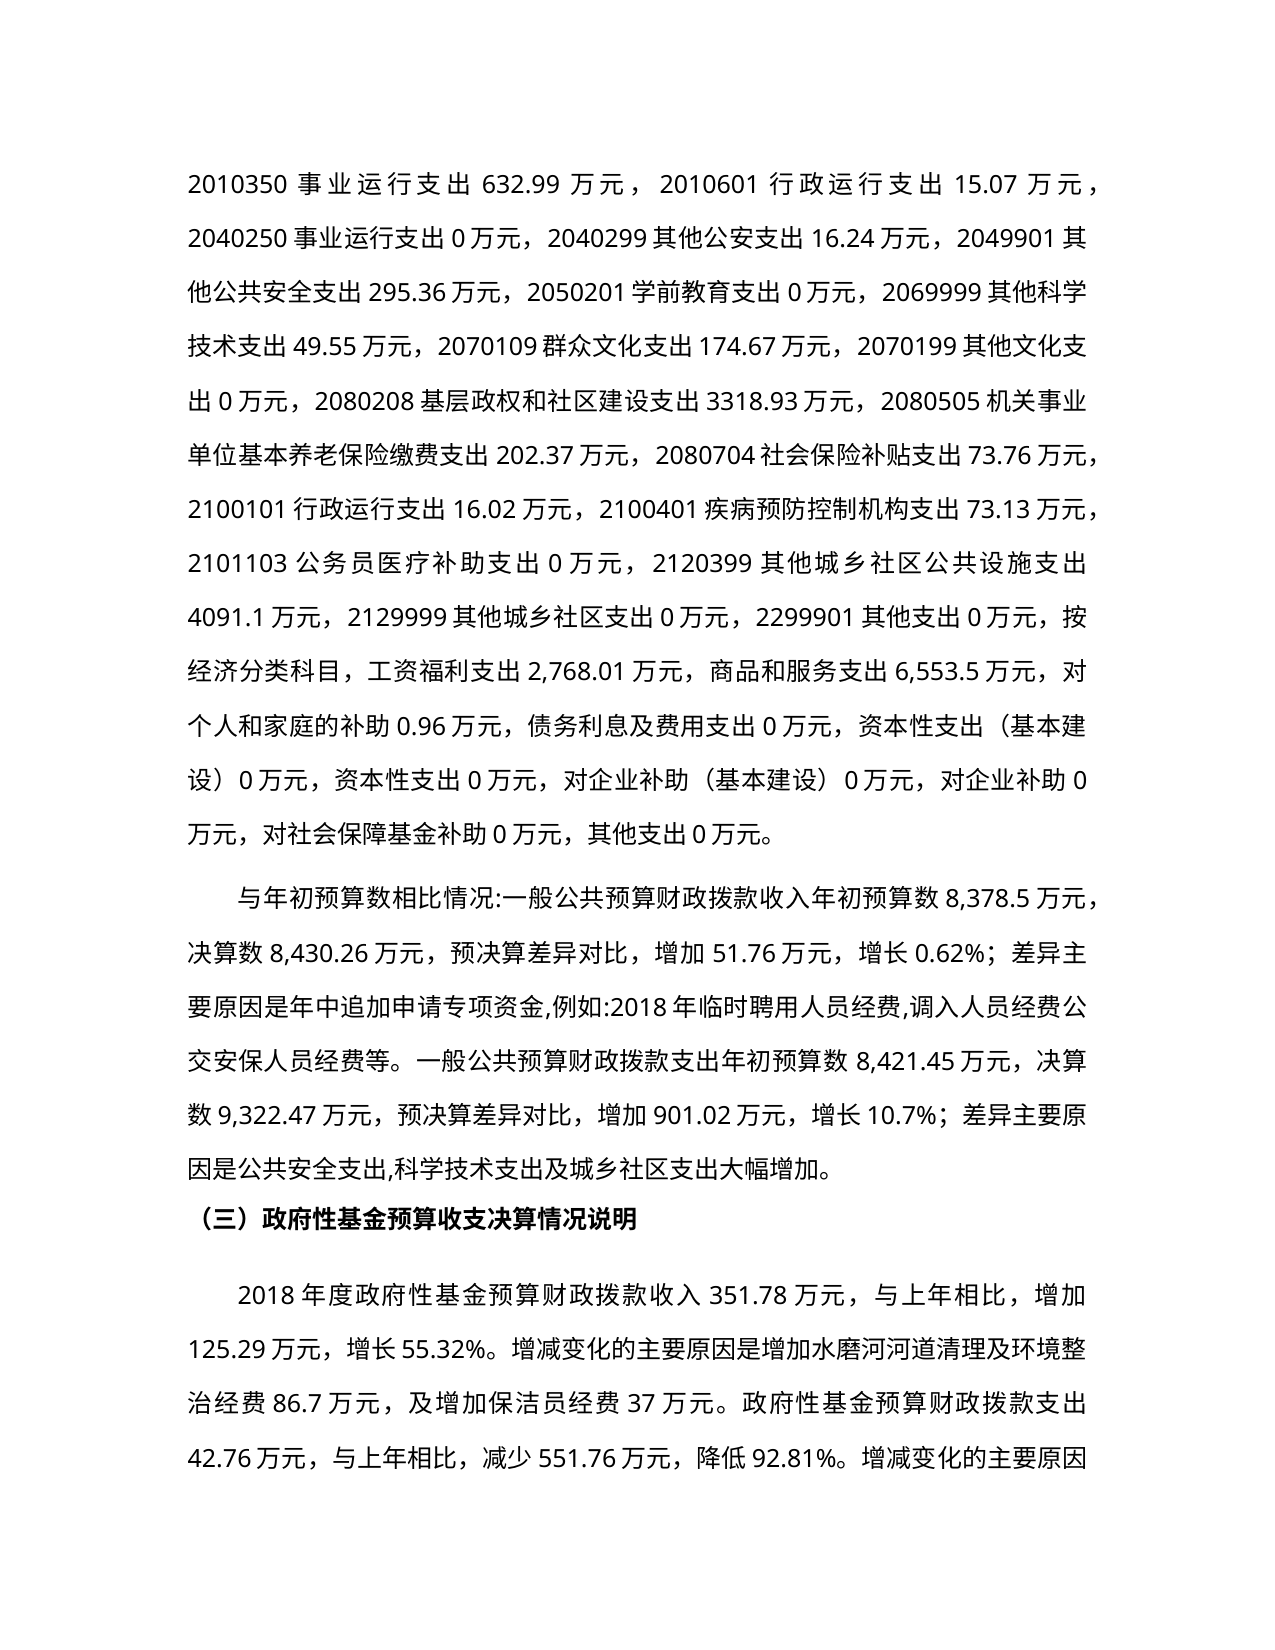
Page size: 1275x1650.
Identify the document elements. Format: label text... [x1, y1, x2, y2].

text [187, 150, 1087, 854]
text （三）政府性基金预算收支决算情况说明 [187, 1200, 1087, 1236]
text 与年初预算数相比情况:一般公共预算财政拨款收入年初预算数8,378.5万元，决算数8,430.26万元，预决算差异对比，增加51.76万元，增长0.62%；差异主要原因是年中追加申请专项资金,例如:2018年临时聘用人员经费,调入人员经费公交安保人员经费等。一般公共预算财政拨款支出年初预算数8,421.45万元，决算数9,322.47万元，预决算差异对比，增加901.02万元，增长10.7%；差异主要原因是公共安全支出,科学技术支出及城乡社区支出大幅增加。 [187, 864, 1087, 1189]
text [187, 1261, 1087, 1478]
